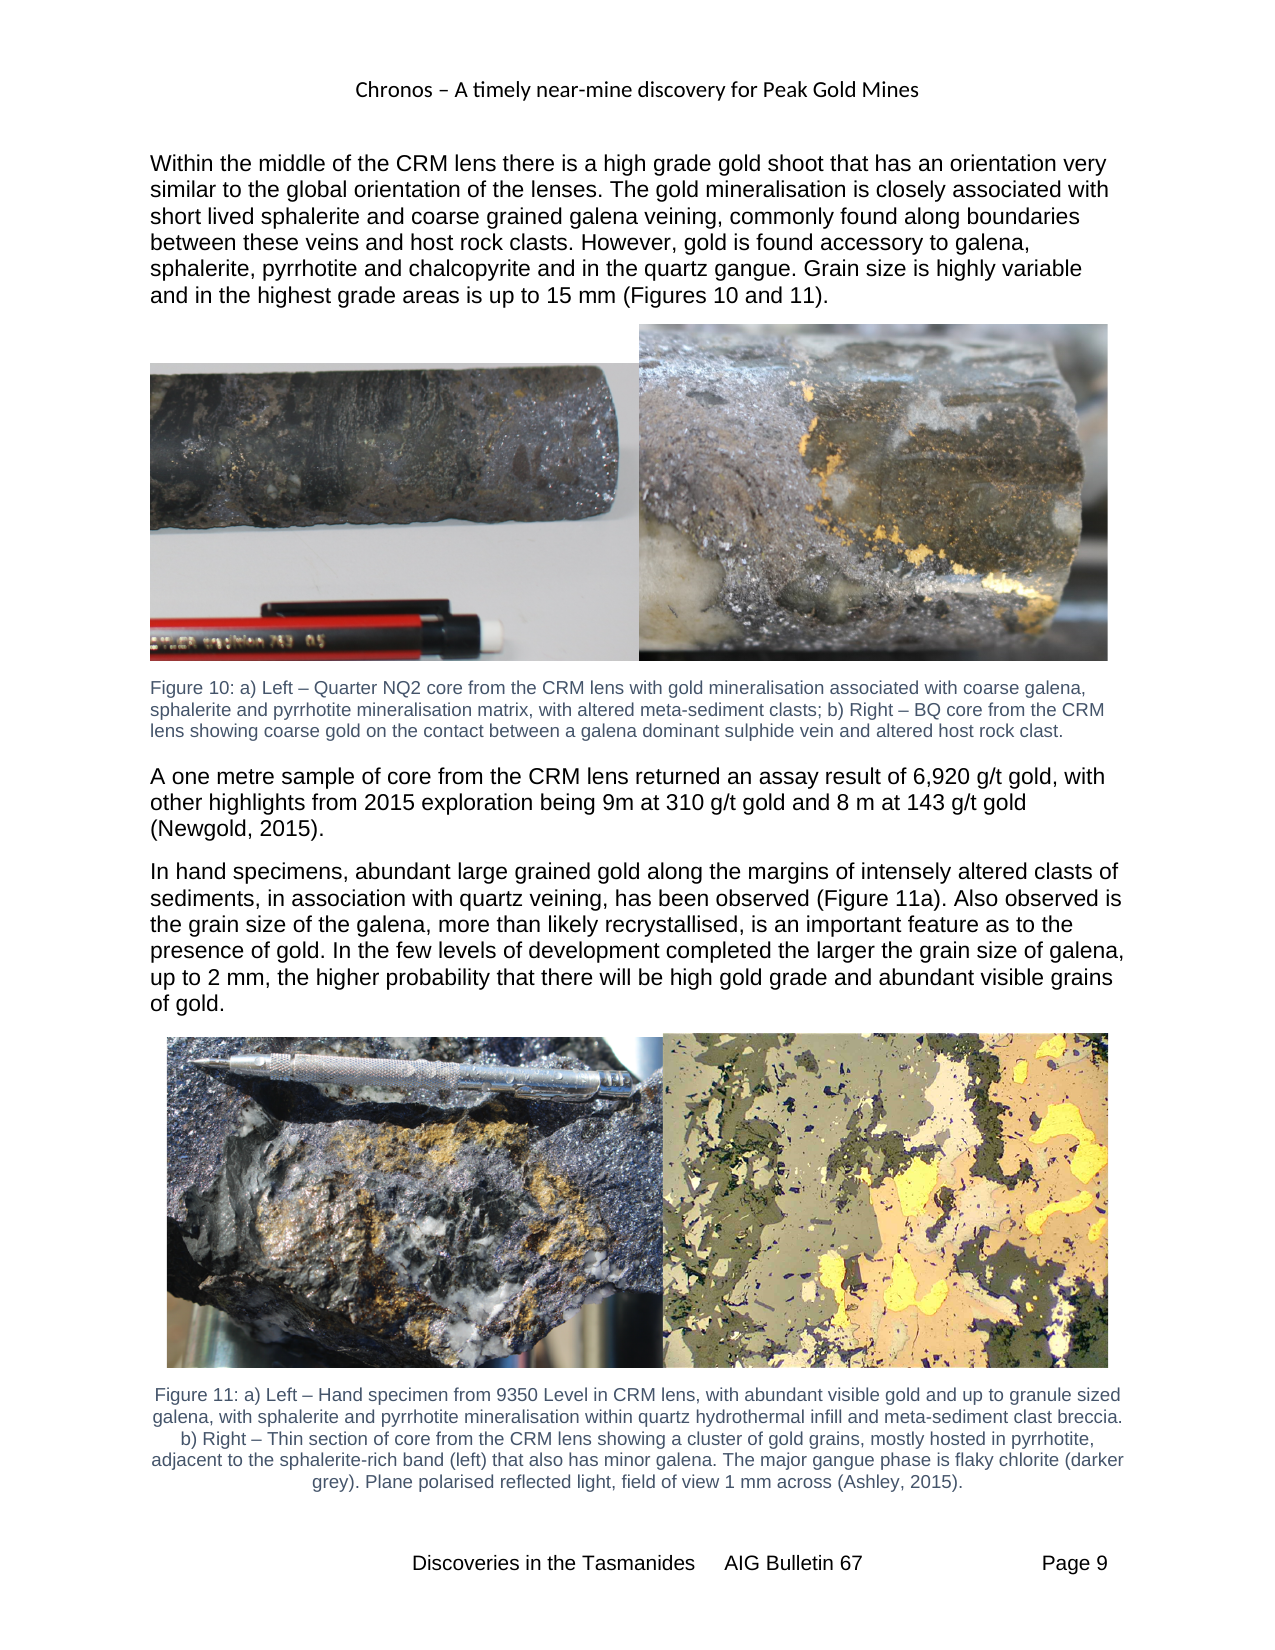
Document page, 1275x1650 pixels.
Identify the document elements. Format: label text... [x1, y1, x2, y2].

picture [150, 324, 1108, 661]
text Within the middle of the CRM lens there is a high grade gold shoot that has an orientation very similar to the global orientation of the lenses. The gold mineralisation is closely associated with short lived sphalerite and coarse grained galena veining, commonly found along boundaries between these veins and host rock clasts. However, gold is found accessory to galena, sphalerite, pyrrhotite and chalcopyrite and in the quartz gangue. Grain size is highly variable and in the highest grade areas is up to 15 mm (Figures 10 and 11). [150, 150, 1125, 308]
text Figure 10: a) Left – Quarter NQ2 core from the CRM lens with gold mineralisation associated with coarse galena, sphalerite and pyrrhotite mineralisation matrix, with altered meta-sediment clasts; b) Right – BQ core from the CRM lens showing coarse gold on the contact between a galena dominant sulphide vein and altered host rock clast. [150, 677, 1125, 742]
text Figure 11: a) Left – Hand specimen from 9350 Level in CRM lens, with abundant visible gold and up to granule sized galena, with sphalerite and pyrrhotite mineralisation within quartz hydrothermal infill and meta-sediment clast breccia. b) Right – Thin section of core from the CRM lens showing a cluster of gold grains, mostly hosted in pyrrhotite, adjacent to the sphalerite-rich band (left) that also has minor galena. The major gangue phase is flaky chlorite (darker grey). Plane polarised reflected light, field of view 1 mm across (Ashley, 2015). [150, 1384, 1125, 1492]
text A one metre sample of core from the CRM lens returned an assay result of 6,920 g/t gold, with other highlights from 2015 exploration being 9m at 310 g/t gold and 8 m at 143 g/t gold (Newgold, 2015). [150, 763, 1125, 842]
picture [166, 1033, 1109, 1368]
text In hand specimens, abundant large grained gold along the margins of intensely altered clasts of sediments, in association with quartz veining, has been observed (Figure 11a). Also observed is the grain size of the galena, more than likely recrystallised, is an important feature as to the presence of gold. In the few levels of development completed the larger the grain size of galena, up to 2 mm, the higher probability that there will be high gold grade and abundant visible grains of gold. [150, 858, 1125, 1016]
